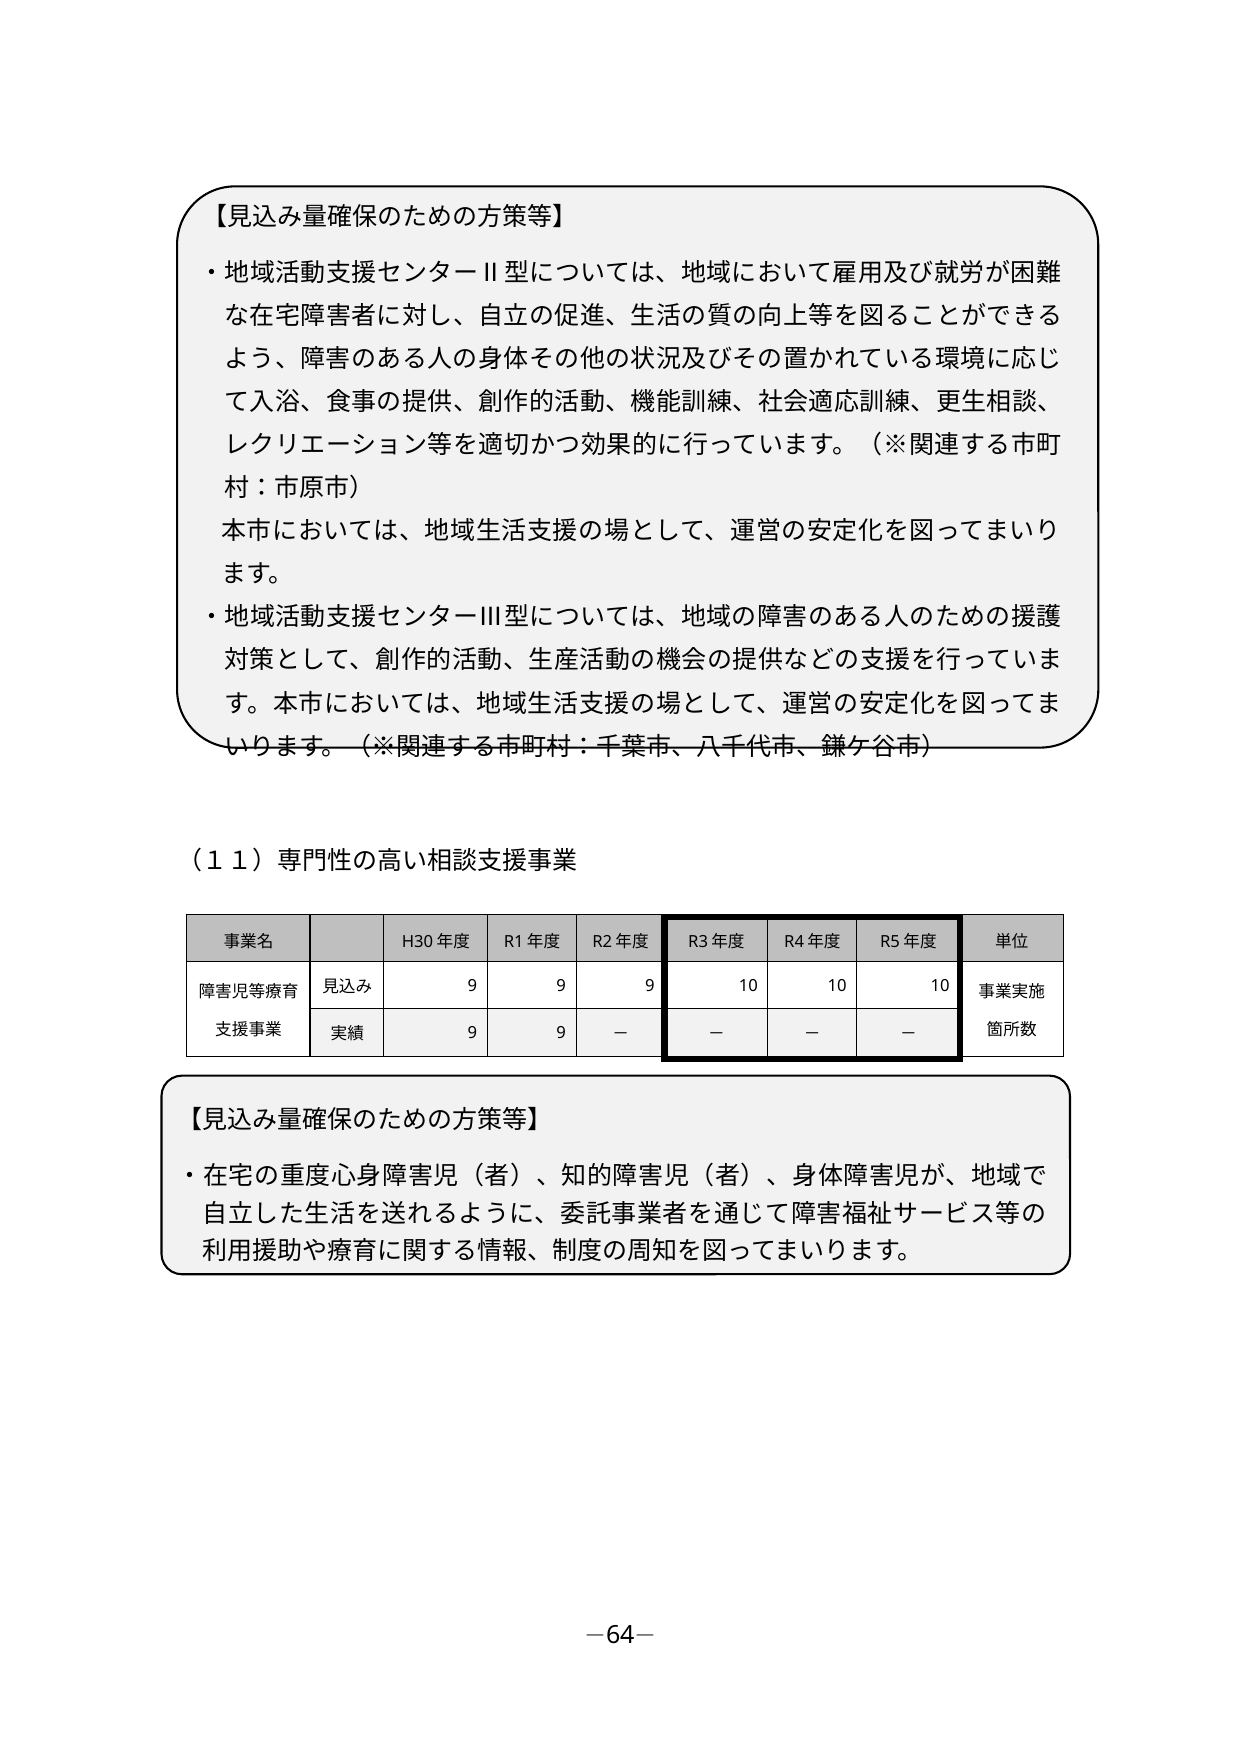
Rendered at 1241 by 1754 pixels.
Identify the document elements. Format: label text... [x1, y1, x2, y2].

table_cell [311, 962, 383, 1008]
text ・地域活動支援センターⅡ型については、地域において雇用及び就労が困難な在宅障害者に対し、自立の促進、生活の質の向上等を図ることができるよう、障害のある人の身体その他の状況及びその置かれている環境に応じて入浴、食事の提供、創作的活動、機能訓練、社会適応訓練、更生相談、レクリエーション等を適切かつ効果的に行っています。（※関連する市町村：市原市） [199, 252, 1063, 505]
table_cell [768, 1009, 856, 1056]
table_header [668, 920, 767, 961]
text 【見込み量確保のための方策等】 [177, 196, 1063, 233]
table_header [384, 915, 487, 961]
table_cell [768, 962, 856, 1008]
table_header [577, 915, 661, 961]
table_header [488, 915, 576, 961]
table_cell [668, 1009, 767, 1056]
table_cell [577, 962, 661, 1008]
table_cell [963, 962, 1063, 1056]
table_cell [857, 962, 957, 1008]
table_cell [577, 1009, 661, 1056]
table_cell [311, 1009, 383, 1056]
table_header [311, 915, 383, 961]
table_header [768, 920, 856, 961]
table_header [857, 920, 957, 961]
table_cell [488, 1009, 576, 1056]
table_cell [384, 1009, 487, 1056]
text 本市においては、地域生活支援の場として、運営の安定化を図ってまいります。 [221, 510, 1063, 591]
text ・地域活動支援センターⅢ型については、地域の障害のある人のための援護対策として、創作的活動、生産活動の機会の提供などの支援を行っています。本市においては、地域生活支援の場として、運営の安定化を図ってまいります。（※関連する市町村：千葉市、八千代市、鎌ケ谷市） [199, 596, 1063, 763]
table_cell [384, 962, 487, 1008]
text （１１）専門性の高い相談支援事業 [177, 840, 1063, 877]
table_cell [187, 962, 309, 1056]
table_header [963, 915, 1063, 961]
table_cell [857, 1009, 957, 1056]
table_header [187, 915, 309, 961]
text 【見込み量確保のための方策等】 [177, 1099, 1063, 1137]
text ・在宅の重度心身障害児（者）、知的障害児（者）、身体障害児が、地域で自立した生活を送れるように、委託事業者を通じて障害福祉サービス等の利用援助や療育に関する情報、制度の周知を図ってまいります。 [177, 1155, 1048, 1267]
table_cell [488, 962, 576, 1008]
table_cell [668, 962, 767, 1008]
